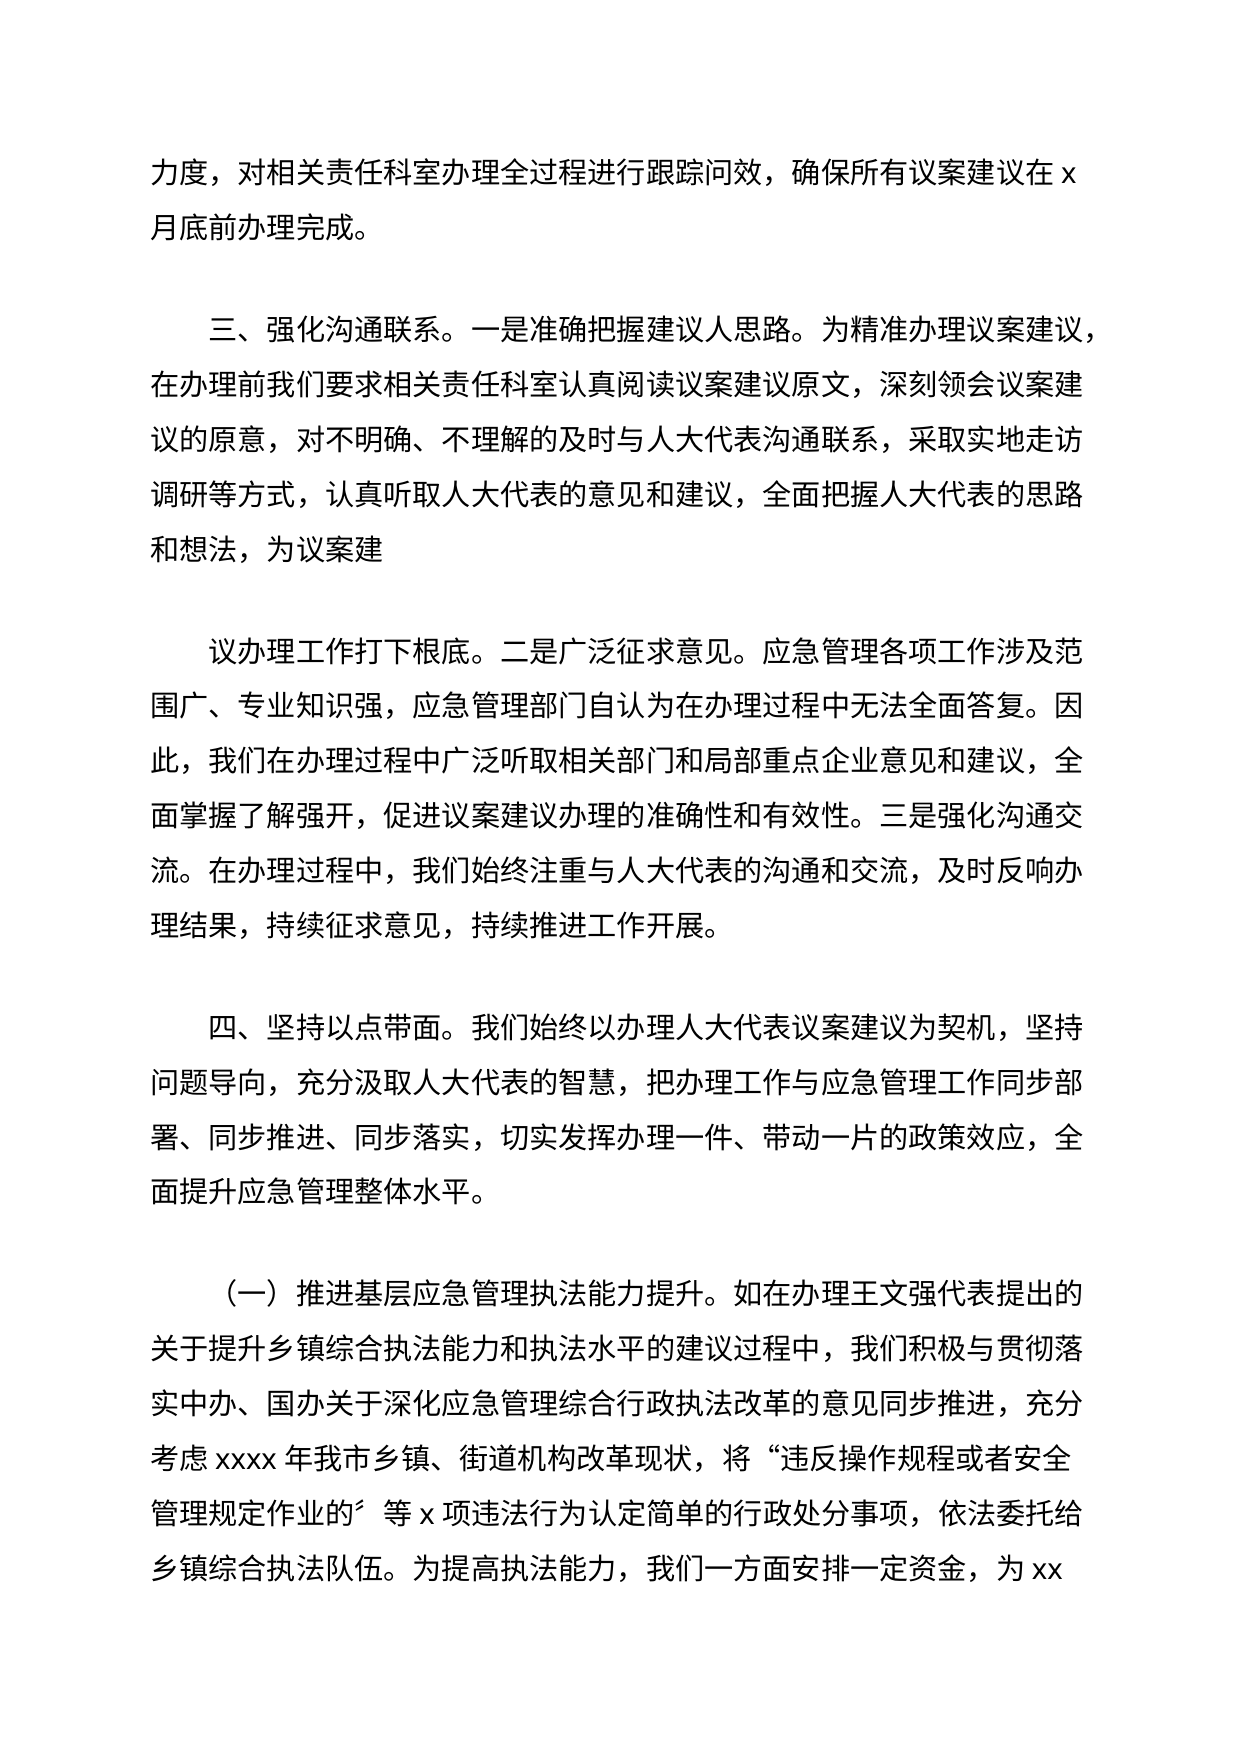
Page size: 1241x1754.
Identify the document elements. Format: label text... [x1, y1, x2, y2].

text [150, 1271, 1090, 1588]
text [150, 150, 1090, 247]
text 三、强化沟通联系。一是准确把握建议人思路。为精准办理议案建议，在办理前我们要求相关责任科室认真阅读议案建议原文，深刻领会议案建议的原意，对不明确、不理解的及时与人大代表沟通联系，采取实地走访调研等方式，认真听取人大代表的意见和建议，全面把握人大代表的思路和想法，为议案建 [150, 307, 1090, 569]
text 四、坚持以点带面。我们始终以办理人大代表议案建议为契机，坚持问题导向，充分汲取人大代表的智慧，把办理工作与应急管理工作同步部署、同步推进、同步落实，切实发挥办理一件、带动一片的政策效应，全面提升应急管理整体水平。 [150, 1004, 1090, 1211]
text 议办理工作打下根底。二是广泛征求意见。应急管理各项工作涉及范围广、专业知识强，应急管理部门自认为在办理过程中无法全面答复。因此，我们在办理过程中广泛听取相关部门和局部重点企业意见和建议，全面掌握了解强开，促进议案建议办理的准确性和有效性。三是强化沟通交流。在办理过程中，我们始终注重与人大代表的沟通和交流，及时反响办理结果，持续征求意见，持续推进工作开展。 [150, 628, 1090, 945]
